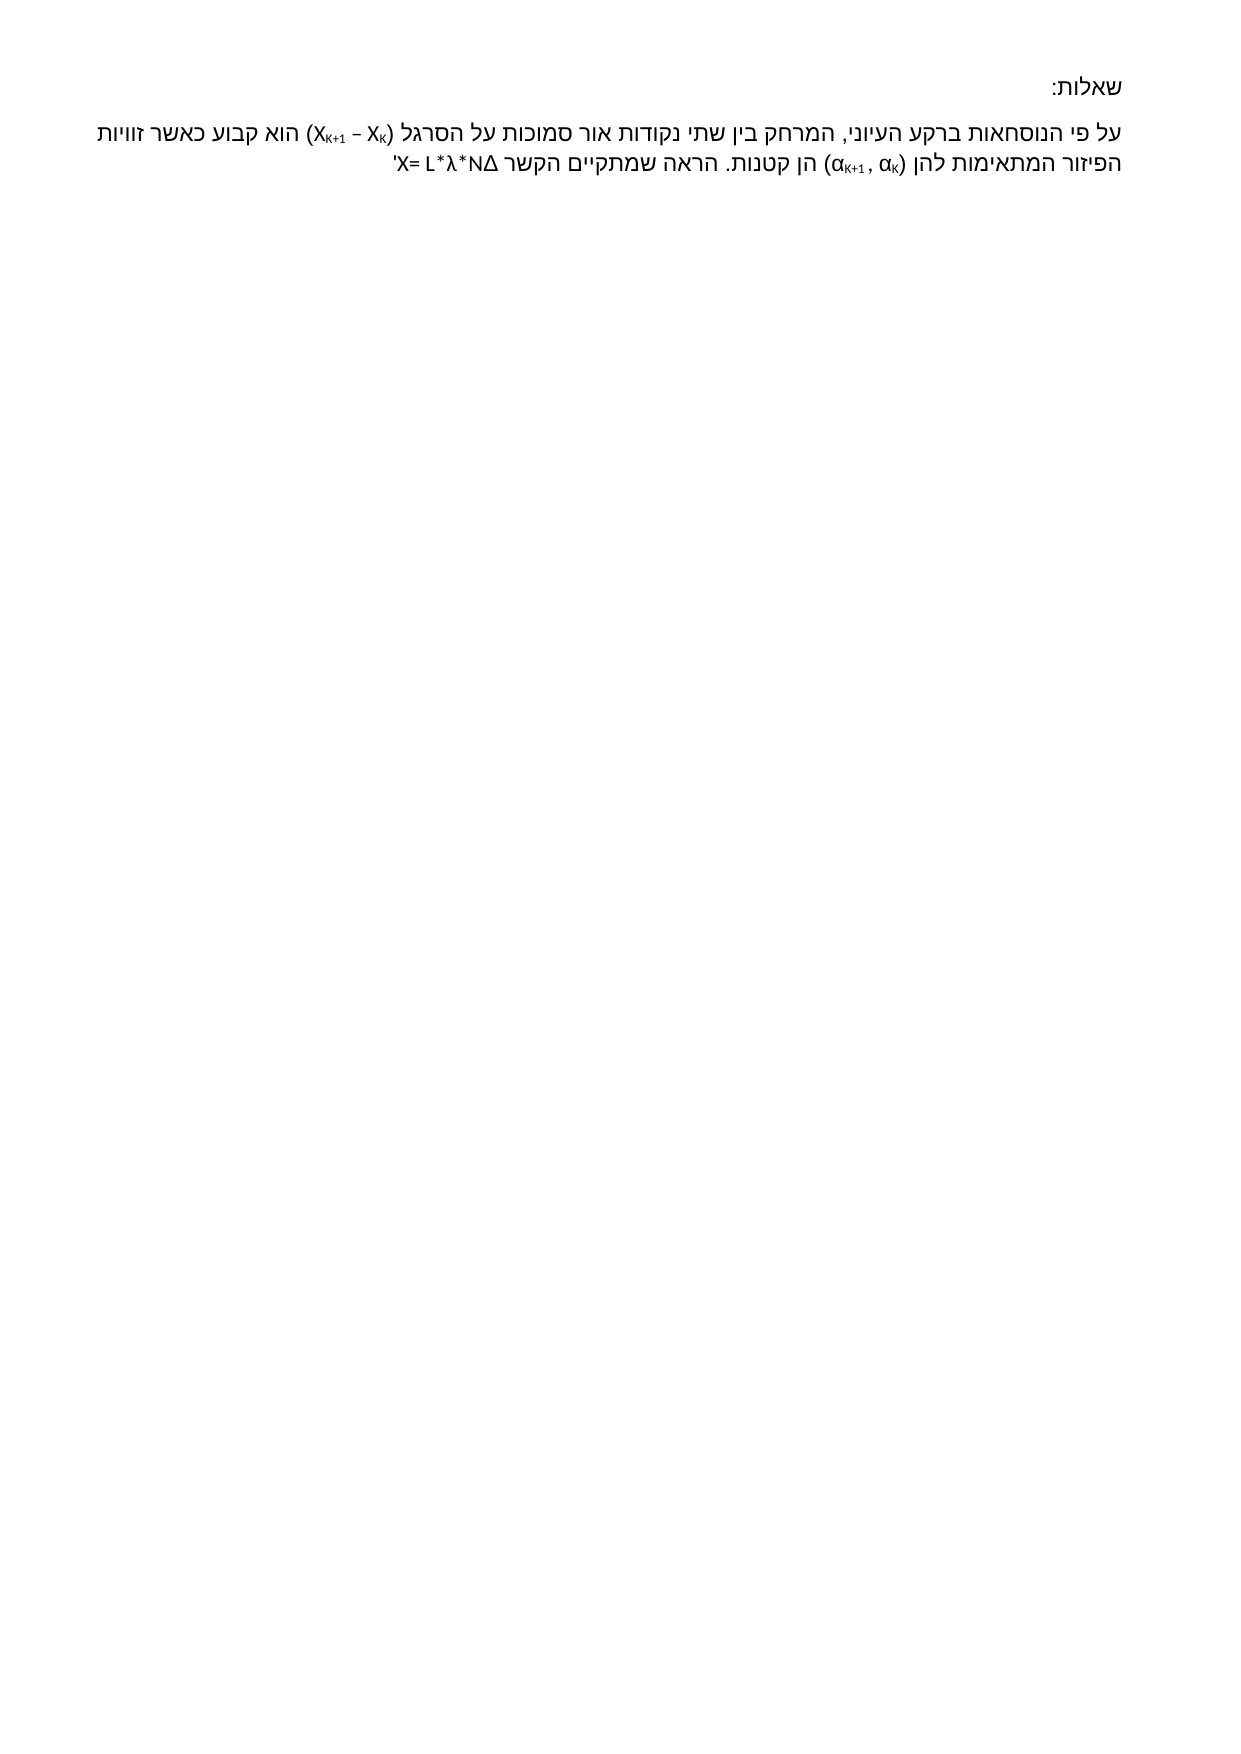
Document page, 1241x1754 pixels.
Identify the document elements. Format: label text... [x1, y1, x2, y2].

text על פי הנוסחאות ברקע העיוני, המרחק בין שתי נקודות אור סמוכות על הסרגל (XK+1 – XK) הוא קבוע כאשר זוויות הפיזור המתאימות להן (αK+1 , αK) הן קטנות. הראה שמתקיים הקשר ∆X= L*λ*N' [74, 119, 1122, 177]
text שאלות: [74, 74, 1122, 100]
